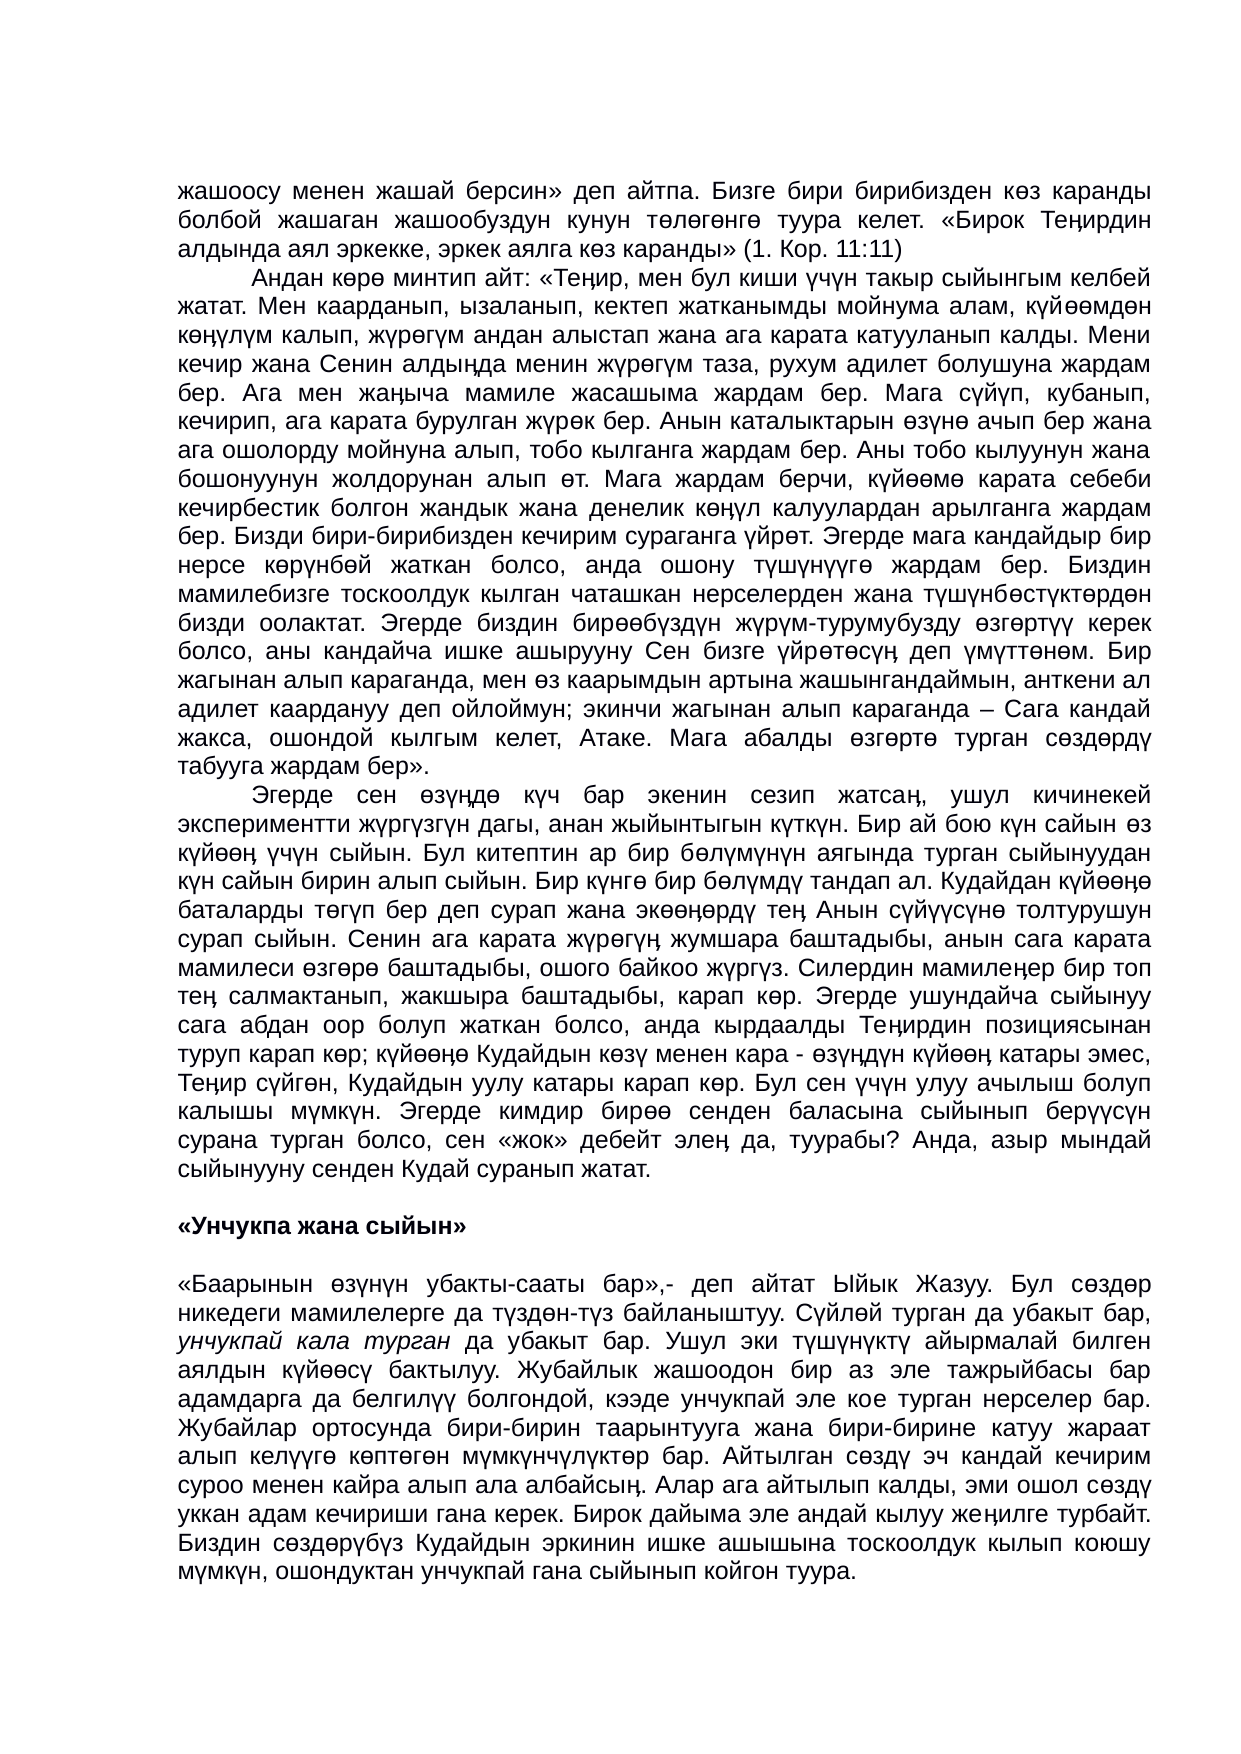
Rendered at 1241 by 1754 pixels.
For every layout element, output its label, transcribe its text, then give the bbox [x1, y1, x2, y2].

text «Баарынын өзүнүн убакты-сааты бар»,- деп айтат Ыйык Жазуу. Бул сөздөр никедеги мамилелерге да түздөн-түз байланыштуу. Сүйлөй турган да убакыт бар, унчукпай кала турган да убакыт бар. Ушул эки түшүнүктү айырмалай билген аялдын күйөөсү бактылуу. Жубайлык жашоодон бир аз эле тажрыйбасы бар адамдарга да белгилүү болгондой, кээде унчукпай эле кое турган нерселер бар. Жубайлар ортосунда бири-бирин таарынтууга жана бири-бирине катуу жараат алып келүүгө көптөгөн мүмкүнчүлүктөр бар. Айтылган сөздү эч кандай кечирим суроо менен кайра алып ала албайсыӊ. Алар ага айтылып калды, эми ошол сөздү уккан адам кечириши гана керек. Бирок дайыма эле андай кылуу жеӊилге турбайт. Биздин сөздөрүбүз Кудайдын эркинин ишке ашышына тоскоолдук кылып коюшу мүмкүн, ошондуктан унчукпай гана сыйынып койгон туура. [177, 1269, 1152, 1585]
text Андан көрө минтип айт: «Теӊир, мен бул киши үчүн такыр сыйынгым келбей жатат. Мен каарданып, ызаланып, кектеп жатканымды мойнума алам, күйөөмдөн көӊүлүм калып, жүрөгүм андан алыстап жана ага карата катууланып калды. Мени кечир жана Сенин алдыӊда менин жүрөгүм таза, рухум адилет болушуна жардам бер. Ага мен жаӊыча мамиле жасашыма жардам бер. Мага сүйүп, кубанып, кечирип, ага карата бурулган жүрөк бер. Анын каталыктарын өзүнө ачып бер жана ага ошолорду мойнуна алып, тобо кылганга жардам бер. Аны тобо кылуунун жана бошонуунун жолдорунан алып өт. Мага жардам берчи, күйөөмө карата себеби кечирбестик болгон жандык жана денелик көӊүл калуулардан арылганга жардам бер. Бизди бири-бирибизден кечирим сураганга үйрөт. Эгерде мага кандайдыр бир нерсе көрүнбөй жаткан болсо, анда ошону түшүнүүгө жардам бер. Биздин мамилебизге тоскоолдук кылган чаташкан нерселерден жана түшүнбөстүктөрдөн бизди оолактат. Эгерде биздин бирөөбүздүн жүрүм-турумубузду өзгөртүү керек болсо, аны кандайча ишке ашырууну Сен бизге үйрөтөсүӊ деп үмүттөнөм. Бир жагынан алып караганда, мен өз каарымдын артына жашынгандаймын, анткени ал адилет каардануу деп ойлоймун; экинчи жагынан алып караганда – Сага кандай жакса, ошондой кылгым келет, Атаке. Мага абалды өзгөртө турган сөздөрдү табууга жардам бер». [177, 263, 1152, 780]
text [177, 176, 1152, 263]
text Эгерде сен өзүӊдө күч бар экенин сезип жатсаӊ, ушул кичинекей экспериментти жүргүзгүн дагы, анан жыйынтыгын күткүн. Бир ай бою күн сайын өз күйөөӊ үчүн сыйын. Бул китептин ар бир бөлүмүнүн аягында турган сыйынуудан күн сайын бирин алып сыйын. Бир күнгө бир бөлүмдү тандап ал. Кудайдан күйөөӊө баталарды төгүп бер деп сурап жана экөөӊөрдү теӊ Анын сүйүүсүнө толтурушун сурап сыйын. Сенин ага карата жүрөгүӊ жумшара баштадыбы, анын сага карата мамилеси өзгөрө баштадыбы, ошого байкоо жүргүз. Силердин мамилеӊер бир топ теӊ салмактанып, жакшыра баштадыбы, карап көр. Эгерде ушундайча сыйынуу сага абдан оор болуп жаткан болсо, анда кырдаалды Теӊирдин позициясынан туруп карап көр; күйөөӊө Кудайдын көзү менен кара - өзүӊдүн күйөөӊ катары эмес, Теӊир сүйгөн, Кудайдын уулу катары карап көр. Бул сен үчүн улуу ачылыш болуп калышы мүмкүн. Эгерде кимдир бирөө сенден баласына сыйынып берүүсүн сурана турган болсо, сен «жок» дебейт элеӊ да, туурабы? Анда, азыр мындай сыйынууну сенден Кудай суранып жатат. [177, 780, 1152, 1183]
text «Унчукпа жана сыйын» [177, 1211, 1152, 1240]
